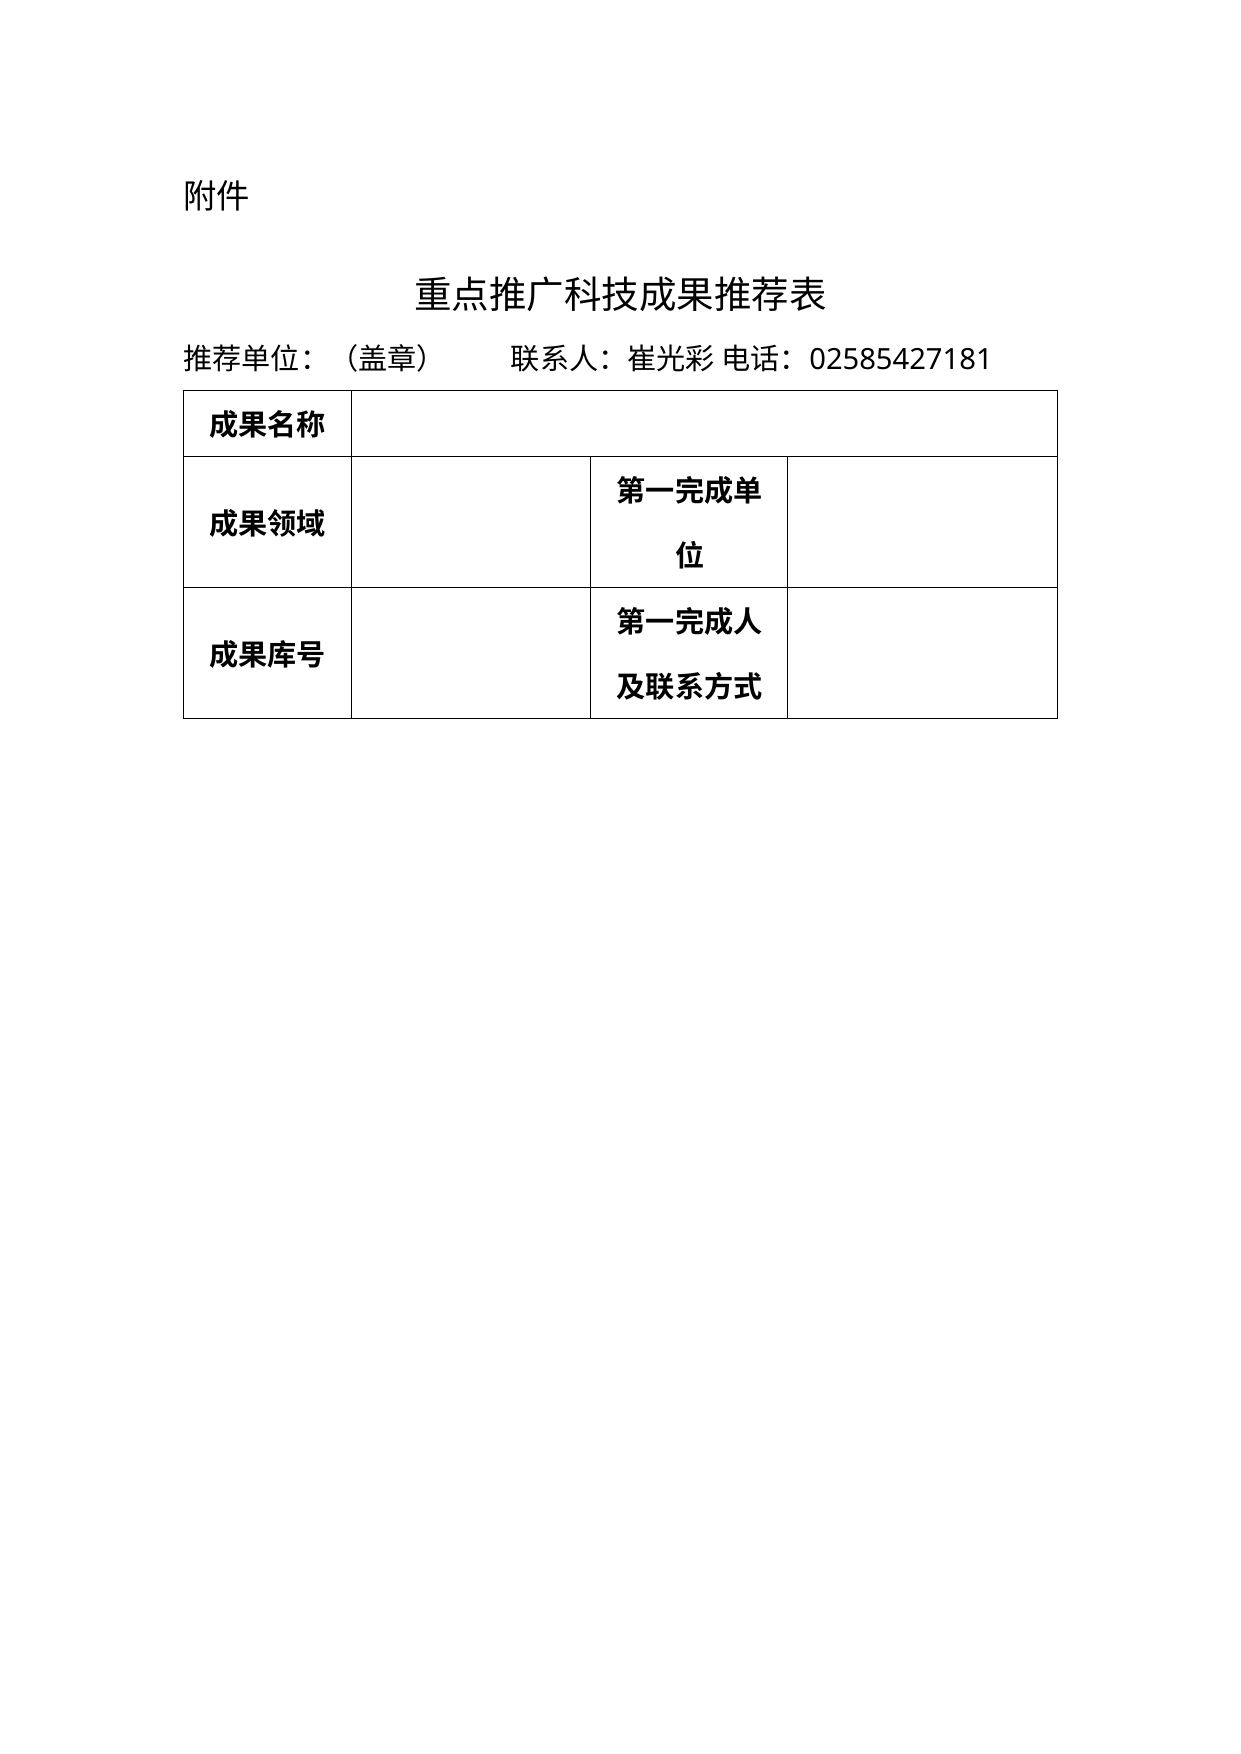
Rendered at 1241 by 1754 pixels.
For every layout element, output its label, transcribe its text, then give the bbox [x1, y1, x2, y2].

table_cell [788, 457, 1057, 587]
text 推荐单位：（盖章） 联系人：崔光彩 电话：02585427181 [183, 324, 1057, 389]
table_cell [788, 588, 1057, 718]
table_cell 成果领域 [184, 457, 351, 587]
table_header [352, 391, 1057, 456]
table_cell [352, 457, 590, 587]
table_cell 第一完成人及联系方式 [591, 588, 787, 718]
table_cell [352, 588, 590, 718]
table_cell 成果库号 [184, 588, 351, 718]
text 附件 [183, 162, 1057, 227]
table_cell 第一完成单位 [591, 457, 787, 587]
text 重点推广科技成果推荐表 [183, 259, 1057, 324]
table_header 成果名称 [184, 391, 351, 456]
